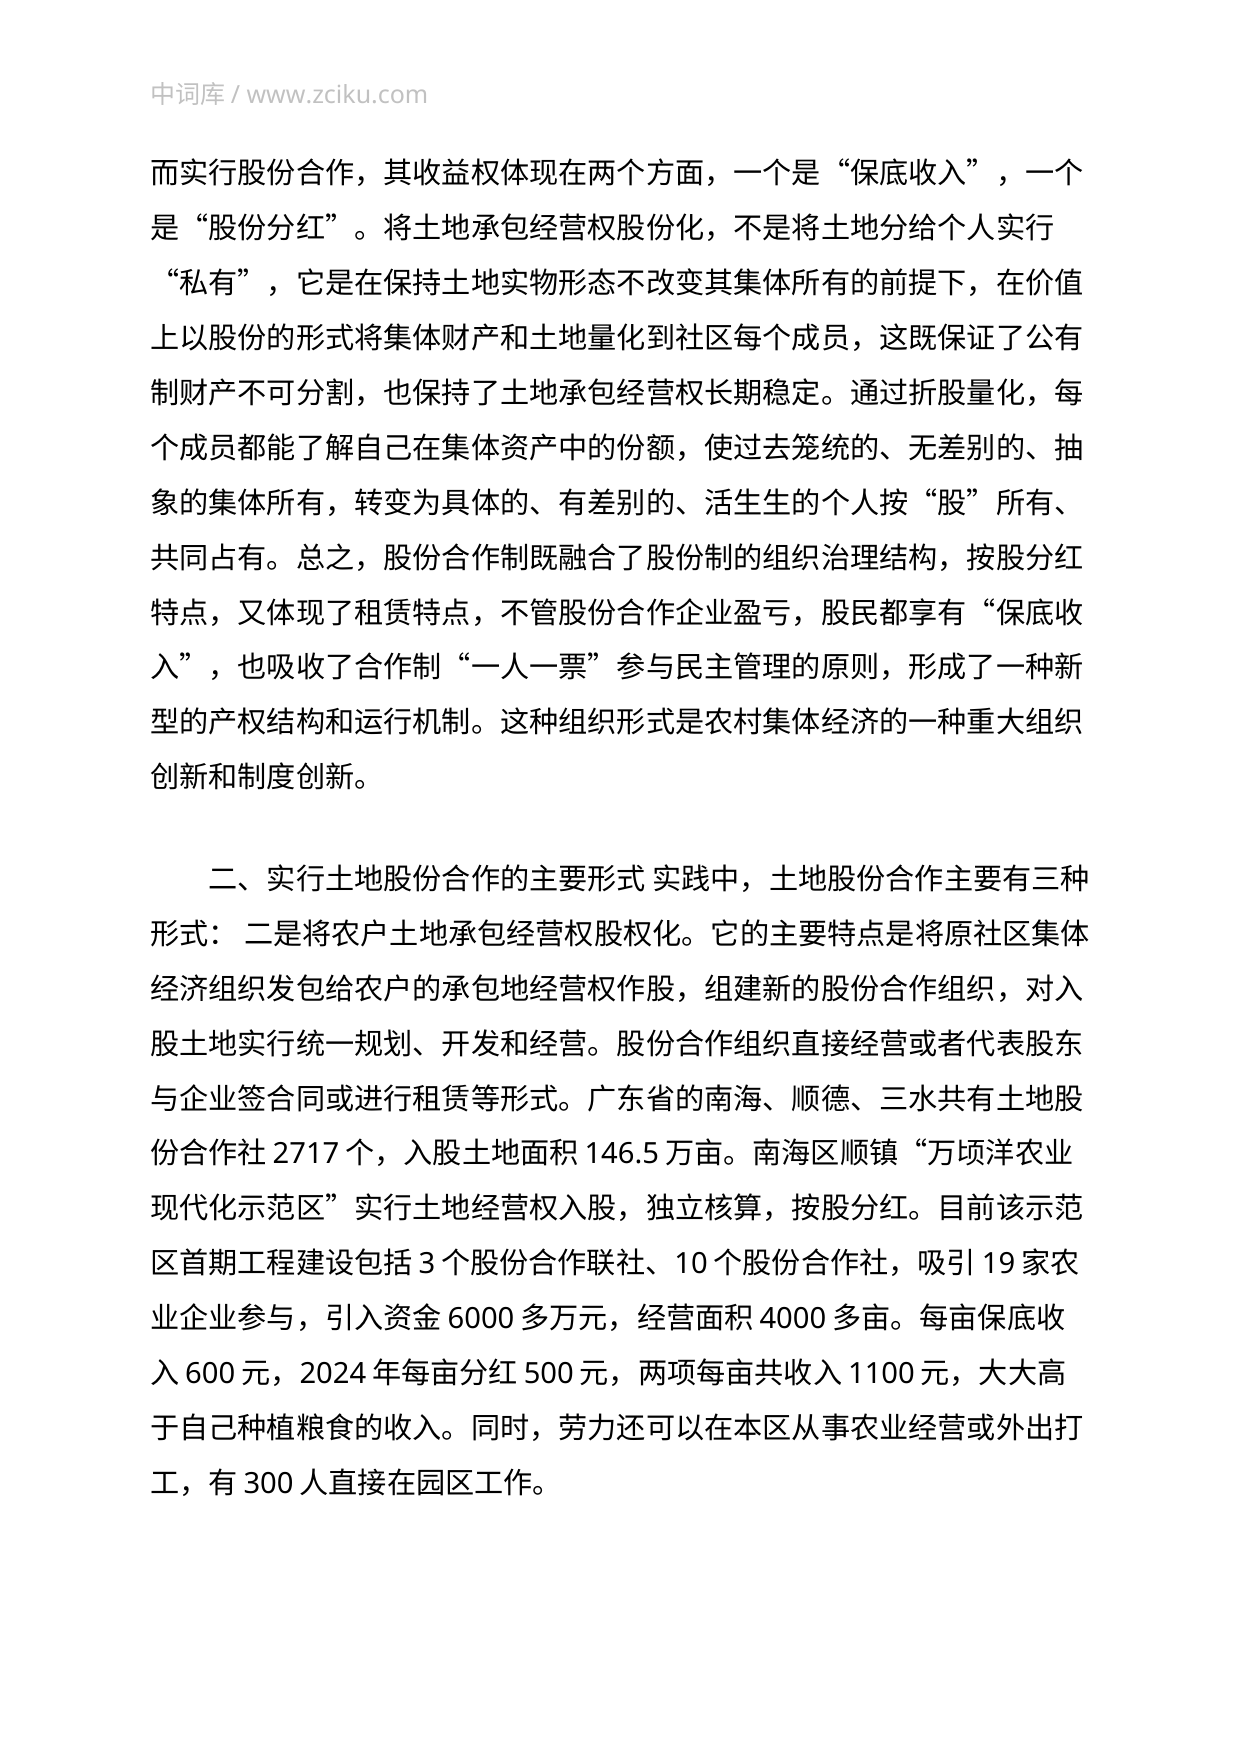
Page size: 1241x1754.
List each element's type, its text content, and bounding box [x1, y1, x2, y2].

text 二、实行土地股份合作的主要形式 实践中，土地股份合作主要有三种形式： 二是将农户土地承包经营权股权化。它的主要特点是将原社区集体经济组织发包给农户的承包地经营权作股，组建新的股份合作组织，对入股土地实行统一规划、开发和经营。股份合作组织直接经营或者代表股东与企业签合同或进行租赁等形式。广东省的南海、顺德、三水共有土地股份合作社2717个，入股土地面积146.5万亩。南海区顺镇“万顷洋农业现代化示范区”实行土地经营权入股，独立核算，按股分红。目前该示范区首期工程建设包括3个股份合作联社、10个股份合作社，吸引19家农业企业参与，引入资金6000多万元，经营面积4000多亩。每亩保底收入600元，2024年每亩分红500元，两项每亩共收入1100元，大大高于自己种植粮食的收入。同时，劳力还可以在本区从事农业经营或外出打工，有300人直接在园区工作。 [150, 856, 1090, 1502]
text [150, 150, 1090, 796]
